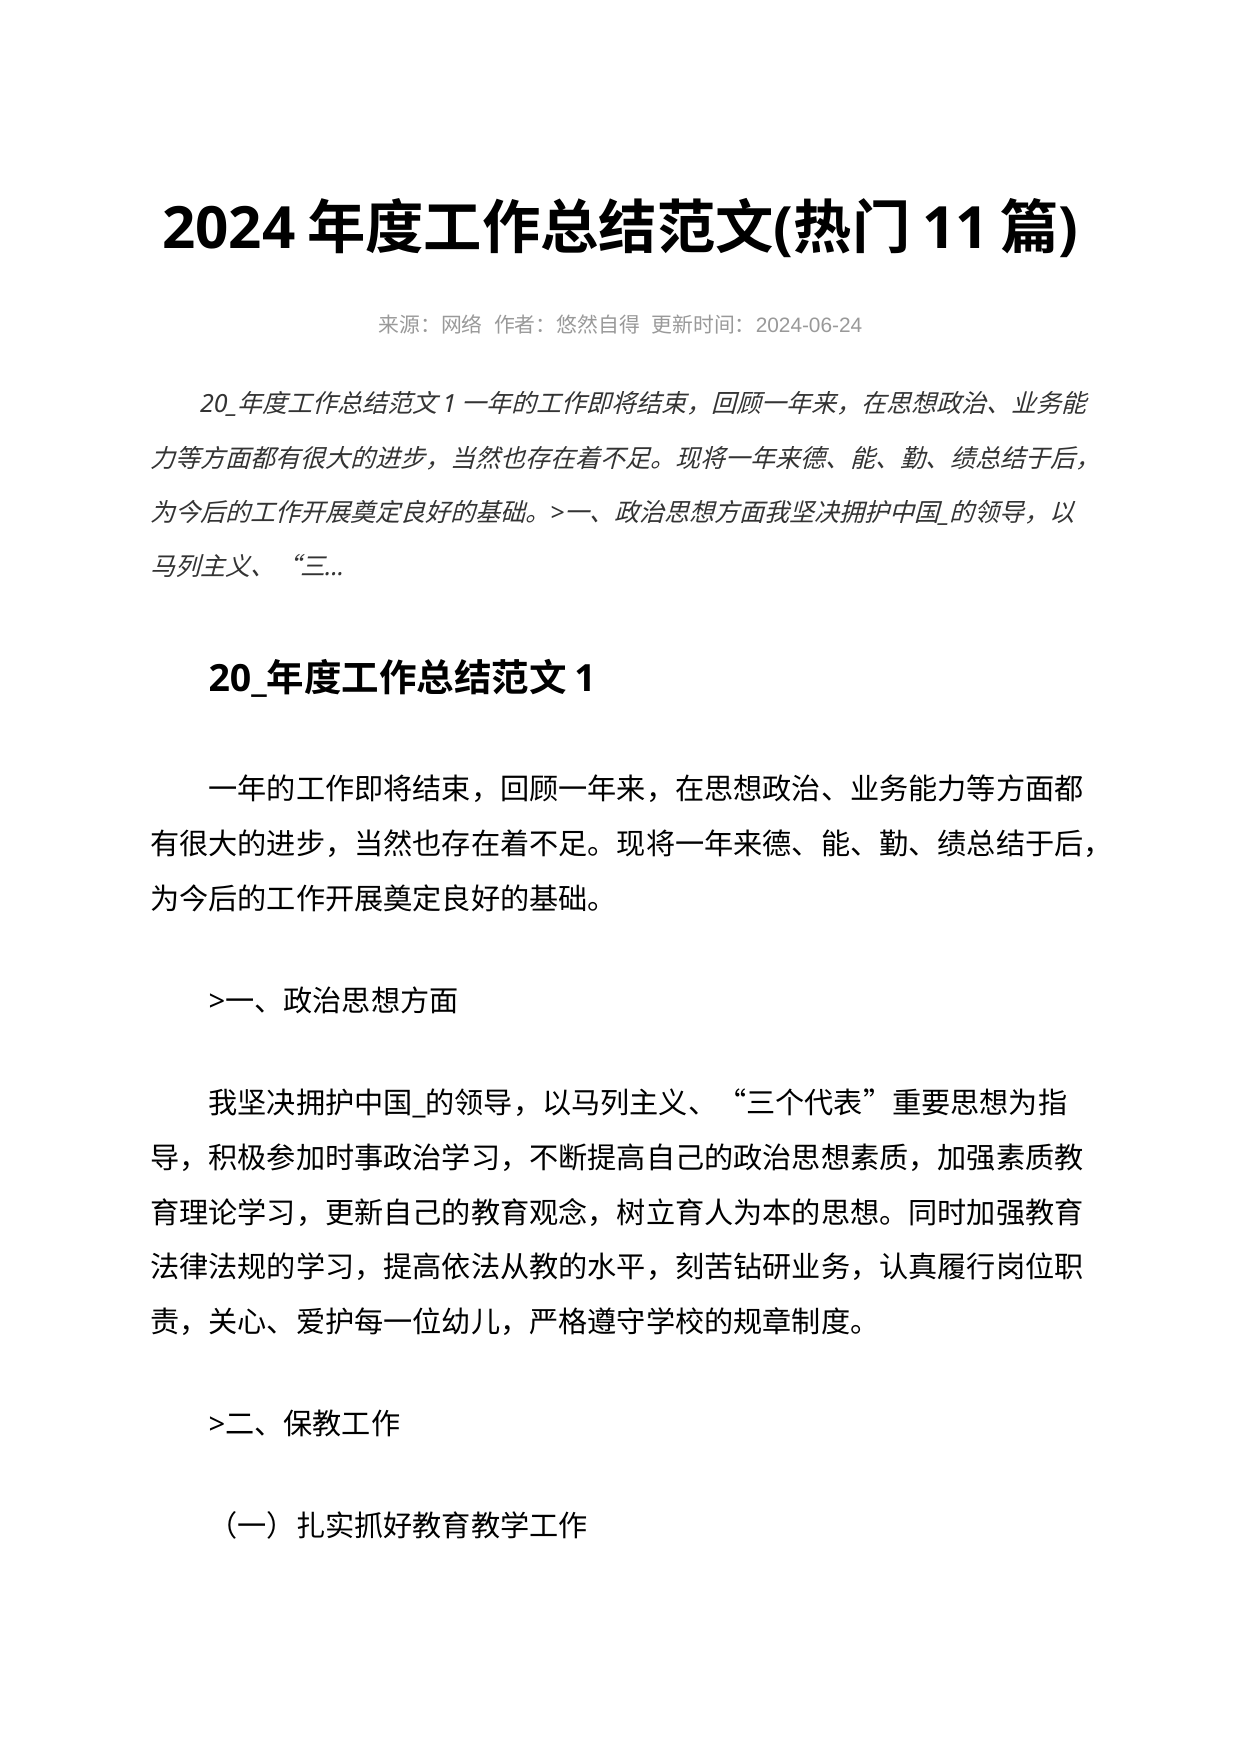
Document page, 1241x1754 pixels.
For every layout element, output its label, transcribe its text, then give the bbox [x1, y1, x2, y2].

text 来源：网络 作者：悠然自得 更新时间：2024-06-24 [150, 313, 1090, 337]
text >二、保教工作 [150, 1401, 1090, 1443]
text （一）扎实抓好教育教学工作 [150, 1503, 1090, 1545]
text 一年的工作即将结束，回顾一年来，在思想政治、业务能力等方面都有很大的进步，当然也存在着不足。现将一年来德、能、勤、绩总结于后，为今后的工作开展奠定良好的基础。 [150, 766, 1090, 918]
subtitle 2024年度工作总结范文(热门11篇) [150, 181, 1090, 266]
text 我坚决拥护中国_的领导，以马列主义、“三个代表”重要思想为指导，积极参加时事政治学习，不断提高自己的政治思想素质，加强素质教育理论学习，更新自己的教育观念，树立育人为本的思想。同时加强教育法律法规的学习，提高依法从教的水平，刻苦钻研业务，认真履行岗位职责，关心、爱护每一位幼儿，严格遵守学校的规章制度。 [150, 1079, 1090, 1341]
text >一、政治思想方面 [150, 977, 1090, 1020]
text 20_年度工作总结范文1一年的工作即将结束，回顾一年来，在思想政治、业务能力等方面都有很大的进步，当然也存在着不足。现将一年来德、能、勤、绩总结于后，为今后的工作开展奠定良好的基础。>一、政治思想方面我坚决拥护中国_的领导，以马列主义、“三... [150, 384, 1090, 583]
text 20_年度工作总结范文1 [150, 648, 1090, 703]
